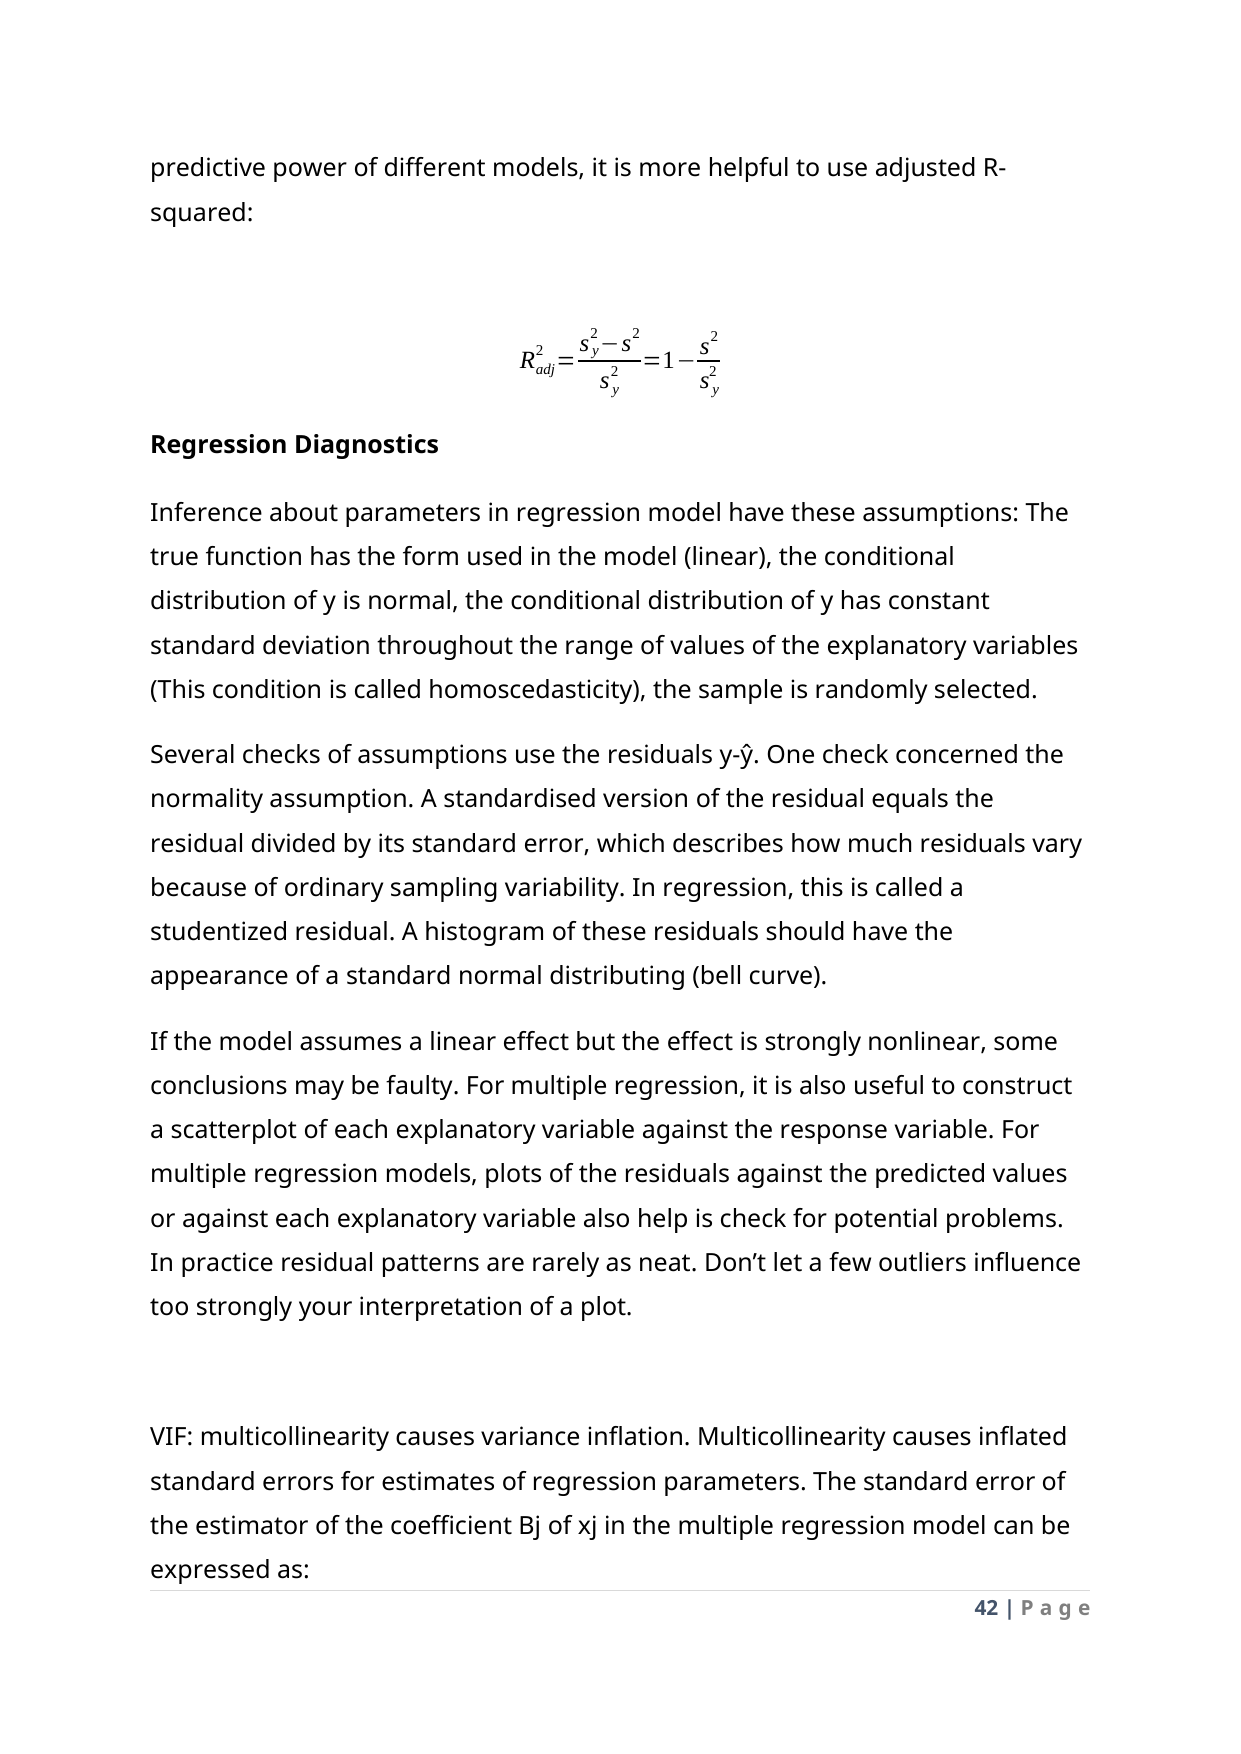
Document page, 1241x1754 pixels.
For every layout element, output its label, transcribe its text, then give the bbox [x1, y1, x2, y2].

subtitle Regression Diagnostics [150, 427, 1090, 461]
text Inference about parameters in regression model have these assumptions: The true function has the form used in the model (linear), the conditional distribution of y is normal, the conditional distribution of y has constant standard deviation throughout the range of values of the explanatory variables (This condition is called homoscedasticity), the sample is randomly selected. [150, 494, 1090, 706]
text If the model assumes a linear effect but the effect is strongly nonlinear, some conclusions may be faulty. For multiple regression, it is also useful to construct a scatterplot of each explanatory variable against the response variable. For multiple regression models, plots of the residuals against the predicted values or against each explanatory variable also help is check for potential problems. In practice residual patterns are rarely as neat. Don’t let a few outliers influence too strongly your interpretation of a plot. [150, 1023, 1090, 1323]
text VIF: multicollinearity causes variance inflation. Multicollinearity causes inflated standard errors for estimates of regression parameters. The standard error of the estimator of the coefficient Bj of xj in the multiple regression model can be expressed as: [150, 1419, 1090, 1586]
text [150, 150, 1090, 228]
text Several checks of assumptions use the residuals y-ŷ. One check concerned the normality assumption. A standardised version of the residual equals the residual divided by its standard error, which describes how much residuals vary because of ordinary sampling variability. In regression, this is called a studentized residual. A histogram of these residuals should have the appearance of a standard normal distributing (bell curve). [150, 737, 1090, 992]
